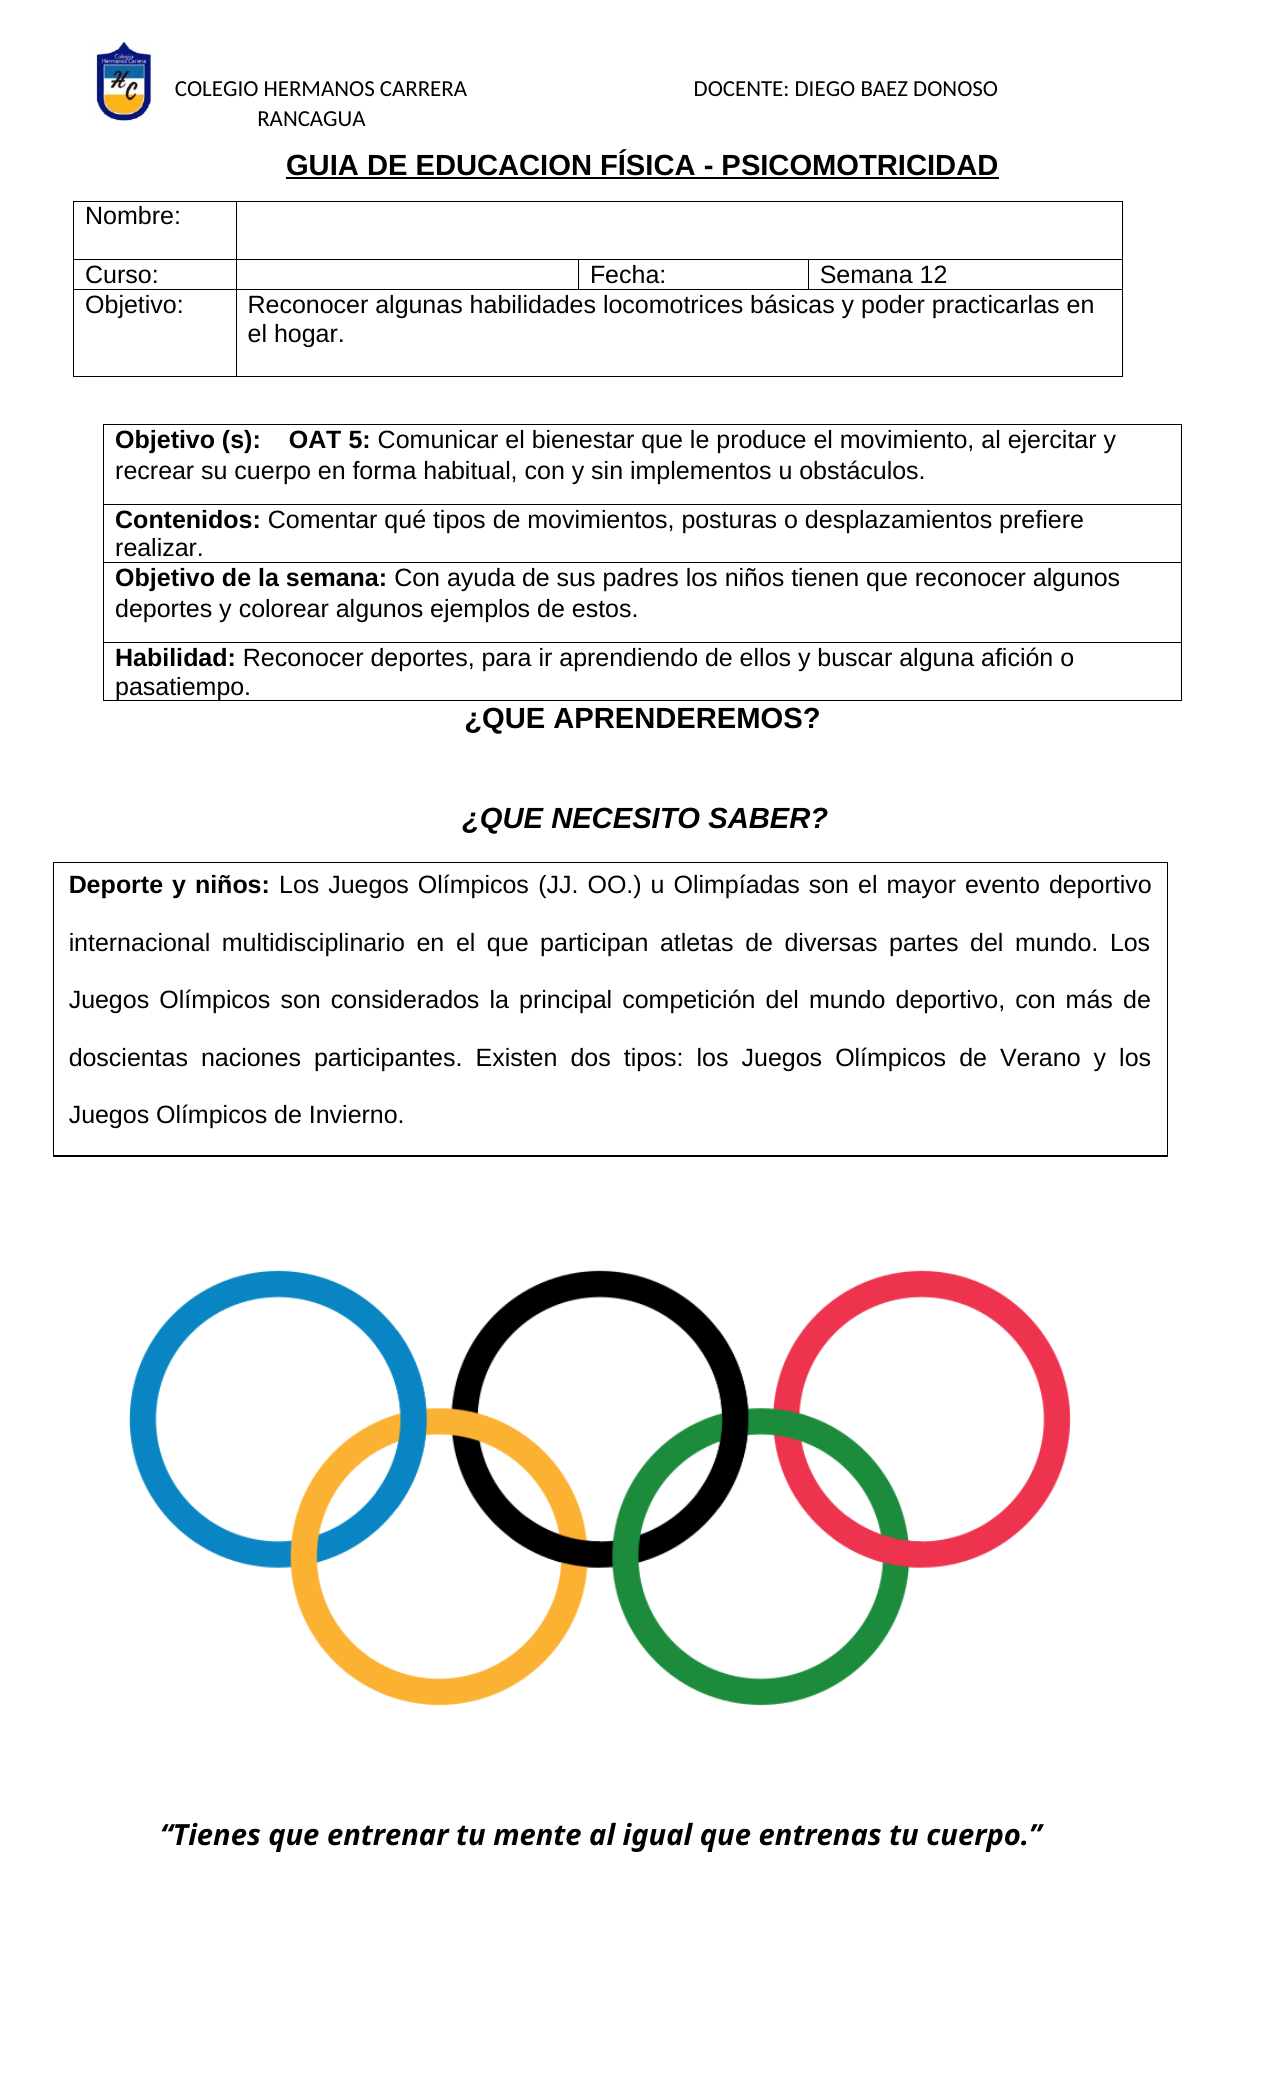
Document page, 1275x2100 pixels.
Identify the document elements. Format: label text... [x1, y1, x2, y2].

table_cell Reconocer algunas habilidades locomotrices básicas y poder practicarlas en el hogar. [237, 290, 1122, 376]
table_cell [237, 260, 578, 289]
table_cell Habilidad: Reconocer deportes, para ir aprendiendo de ellos y buscar alguna afición o pasatiempo. [104, 643, 1181, 700]
table_cell Objetivo de la semana: Con ayuda de sus padres los niños tienen que reconocer algunos deportes y colorear algunos ejemplos de estos. [104, 563, 1181, 642]
table_cell Contenidos: Comentar qué tipos de movimientos, posturas o desplazamientos prefiere realizar. [104, 505, 1181, 562]
picture [118, 1235, 1077, 1724]
text ¿QUE APRENDEREMOS? [118, 701, 1167, 735]
text ¿QUE NECESITO SABER? [118, 801, 1167, 834]
picture [94, 40, 153, 121]
table_header Objetivo (s): OAT 5: Comunicar el bienestar que le produce el movimiento, al ejercitar y recrear su cuerpo en forma habitual, con y sin implementos u obstáculos. [104, 425, 1181, 504]
text GUIA DE EDUCACION FÍSICA - PSICOMOTRICIDAD [118, 148, 1167, 181]
table_cell Curso: [74, 260, 236, 289]
table_header [237, 202, 1122, 259]
table_header Nombre: [74, 202, 236, 259]
table_cell Semana 12 [809, 260, 1122, 289]
text “Tienes que entrenar tu mente al igual que entrenas tu cuerpo.” [118, 1814, 1088, 1854]
table_cell Objetivo: [74, 290, 236, 376]
table_cell Fecha: [579, 260, 808, 289]
